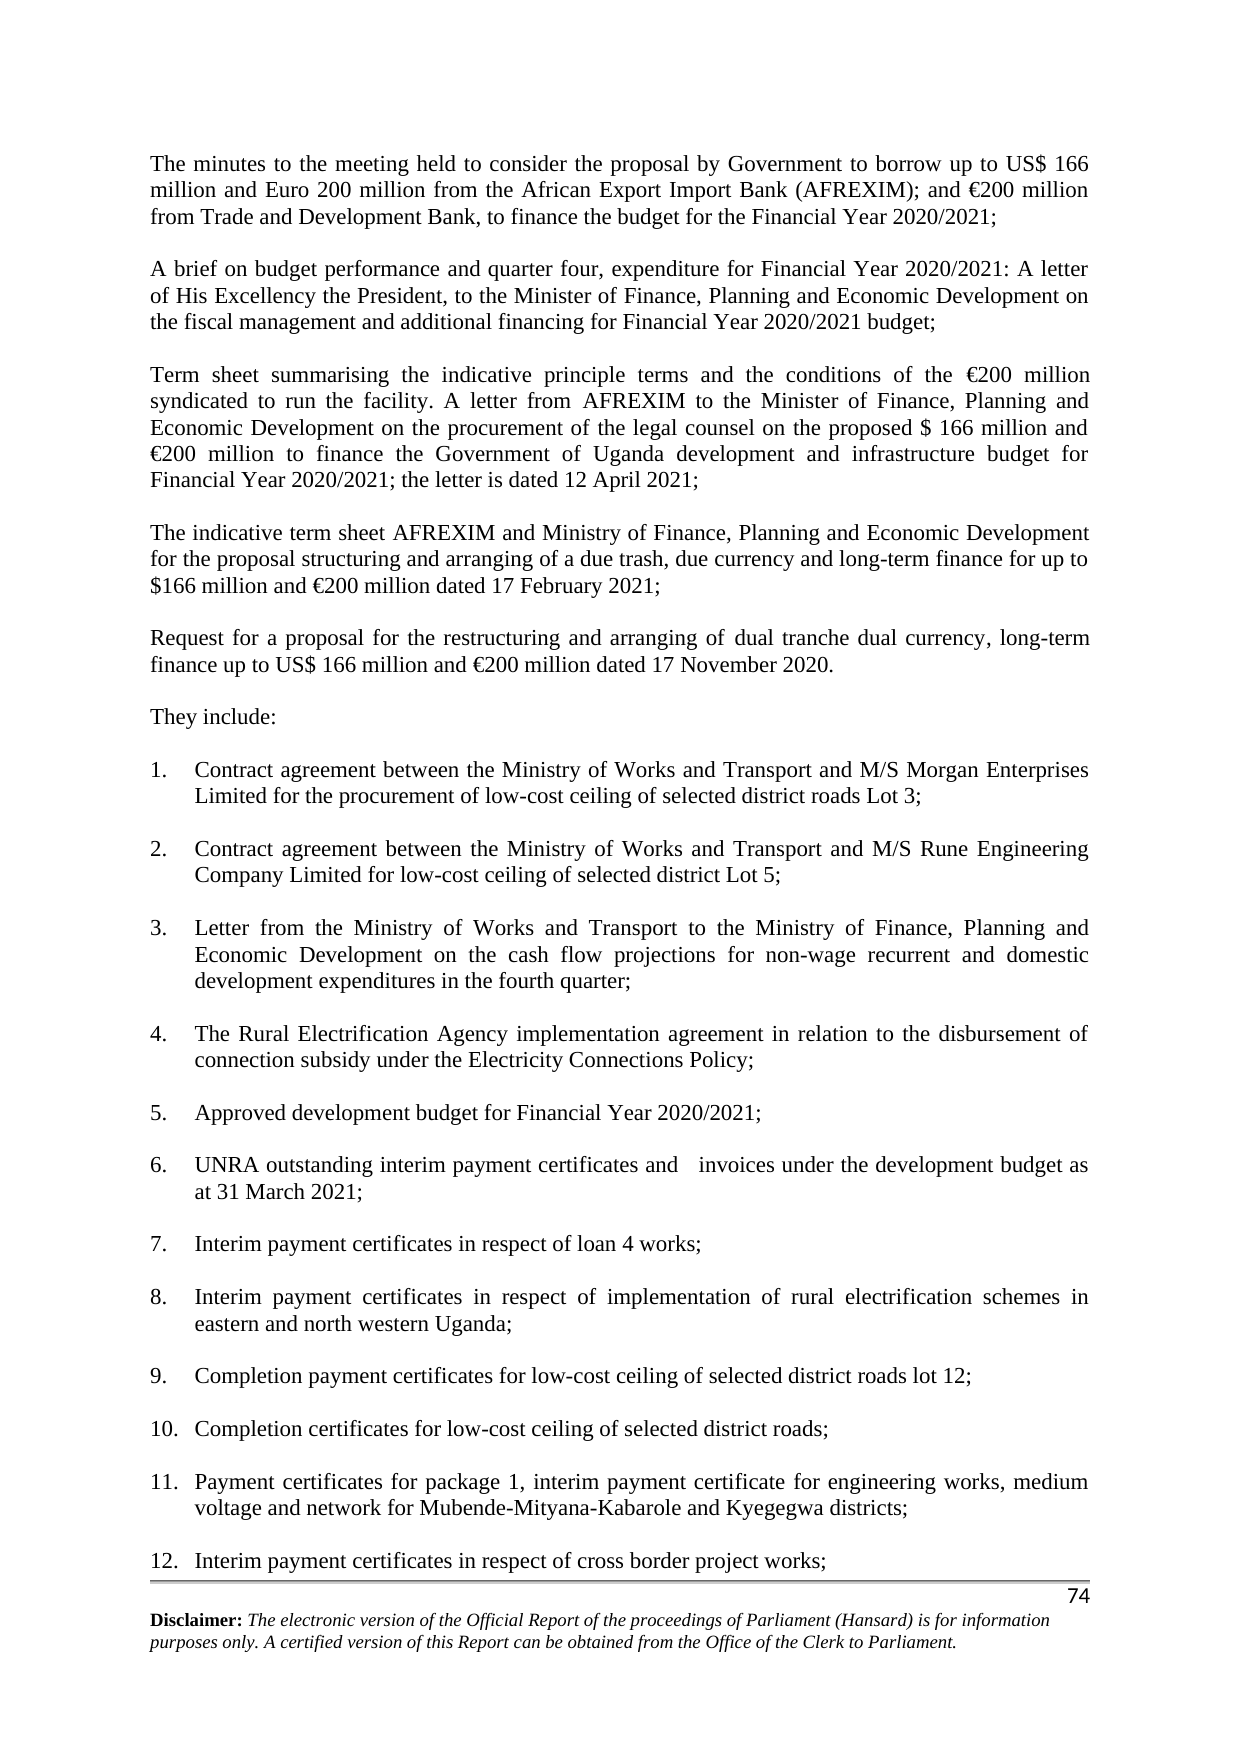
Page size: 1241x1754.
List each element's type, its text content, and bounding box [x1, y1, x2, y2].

text Term sheet summarising the indicative principle terms and the conditions of the €200 million syndicated to run the facility. A letter from AFREXIM to the Minister of Finance, Planning and Economic Development on the procurement of the legal counsel on the proposed $ 166 million and €200 million to finance the Government of Uganda development and infrastructure budget for Financial Year 2020/2021; the letter is dated 12 April 2021; [150, 361, 1090, 493]
list UNRA outstanding interim payment certificates and invoices under the development budget as at 31 March 2021; [150, 1151, 1090, 1204]
list Interim payment certificates in respect of cross border project works; [150, 1547, 1090, 1573]
list Completion payment certificates for low-cost ceiling of selected district roads lot 12; [150, 1362, 1090, 1389]
list Completion certificates for low-cost ceiling of selected district roads; [150, 1415, 1090, 1441]
list Interim payment certificates in respect of implementation of rural electrification schemes in eastern and north western Uganda; [150, 1283, 1090, 1336]
list Letter from the Ministry of Works and Transport to the Ministry of Finance, Planning and Economic Development on the cash flow projections for non-wage recurrent and domestic development expenditures in the fourth quarter; [150, 914, 1090, 993]
text The indicative term sheet AFREXIM and Ministry of Finance, Planning and Economic Development for the proposal structuring and arranging of a due trash, due currency and long-term finance for up to $166 million and €200 million dated 17 February 2021; [150, 519, 1090, 598]
text Request for a proposal for the restructuring and arranging of dual tranche dual currency, long-term finance up to US$ 166 million and €200 million dated 17 November 2020. [150, 624, 1090, 677]
list Contract agreement between the Ministry of Works and Transport and M/S Morgan Enterprises Limited for the procurement of low-cost ceiling of selected district roads Lot 3; [150, 756, 1090, 809]
text They include: [150, 703, 1090, 730]
list Approved development budget for Financial Year 2020/2021; [150, 1099, 1090, 1125]
text A brief on budget performance and quarter four, expenditure for Financial Year 2020/2021: A letter of His Excellency the President, to the Minister of Finance, Planning and Economic Development on the fiscal management and additional financing for Financial Year 2020/2021 budget; [150, 255, 1090, 334]
list Contract agreement between the Ministry of Works and Transport and M/S Rune Engineering Company Limited for low-cost ceiling of selected district Lot 5; [150, 835, 1090, 888]
list The Rural Electrification Agency implementation agreement in relation to the disbursement of connection subsidy under the Electricity Connections Policy; [150, 1020, 1090, 1072]
list Interim payment certificates in respect of loan 4 works; [150, 1231, 1090, 1257]
text The minutes to the meeting held to consider the proposal by Government to borrow up to US$ 166 million and Euro 200 million from the African Export Import Bank (AFREXIM); and €200 million from Trade and Development Bank, to finance the budget for the Financial Year 2020/2021; [150, 150, 1090, 229]
list Payment certificates for package 1, interim payment certificate for engineering works, medium voltage and network for Mubende-Mityana-Kabarole and Kyegegwa districts; [150, 1468, 1090, 1520]
picture [150, 1580, 1090, 1584]
